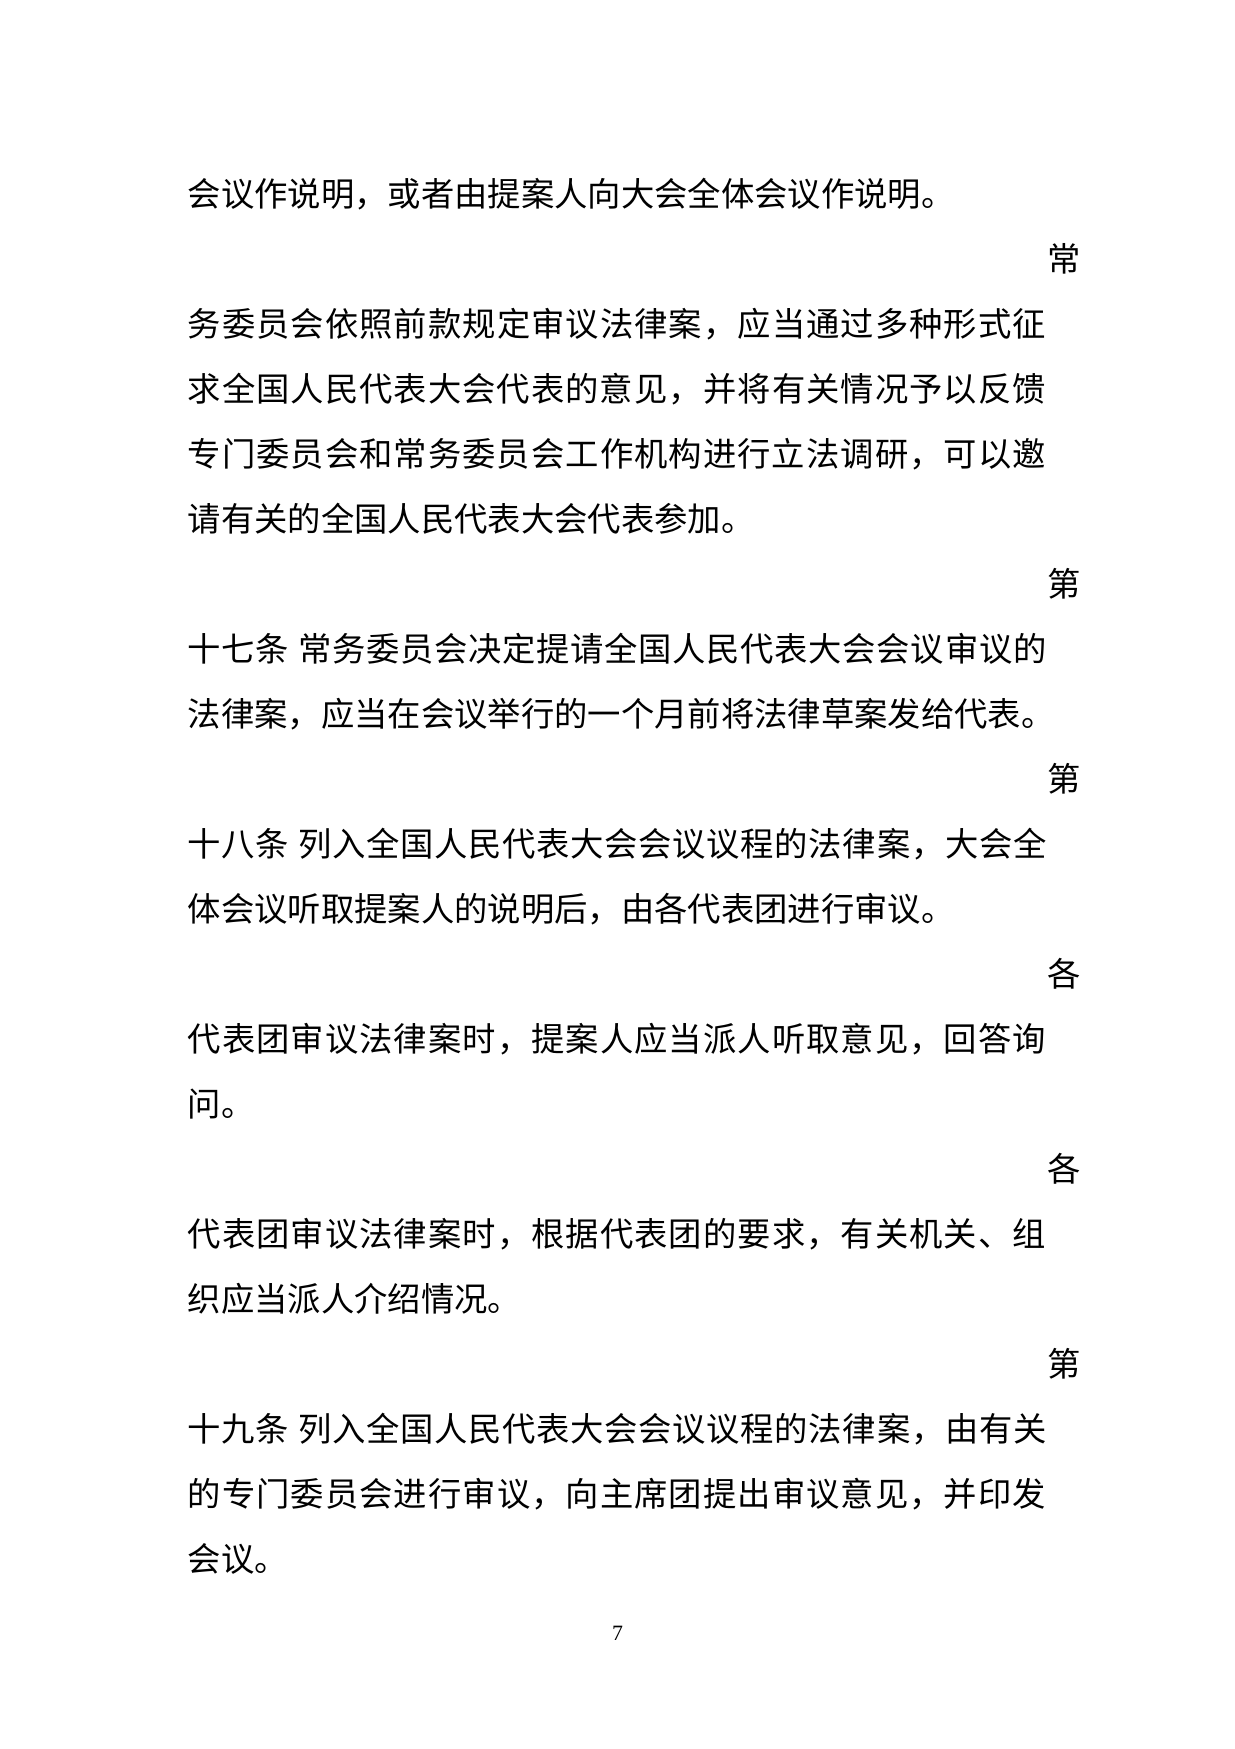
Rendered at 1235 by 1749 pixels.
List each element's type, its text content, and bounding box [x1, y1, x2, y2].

text 第十九条 列入全国人民代表大会会议议程的法律案，由有关的专门委员会进行审议，向主席团提出审议意见，并印发会议。 [187, 1329, 1047, 1589]
text 第十七条 常务委员会决定提请全国人民代表大会会议审议的法律案，应当在会议举行的一个月前将法律草案发给代表。 [187, 549, 1047, 744]
text 各代表团审议法律案时，提案人应当派人听取意见，回答询问。 [187, 939, 1047, 1134]
text 各代表团审议法律案时，根据代表团的要求，有关机关、组织应当派人介绍情况。 [187, 1134, 1047, 1329]
text 第十八条 列入全国人民代表大会会议议程的法律案，大会全体会议听取提案人的说明后，由各代表团进行审议。 [187, 744, 1047, 939]
text 常务委员会依照前款规定审议法律案，应当通过多种形式征求全国人民代表大会代表的意见，并将有关情况予以反馈；专门委员会和常务委员会工作机构进行立法调研，可以邀请有关的全国人民代表大会代表参加。 [187, 224, 1047, 549]
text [187, 159, 1047, 224]
